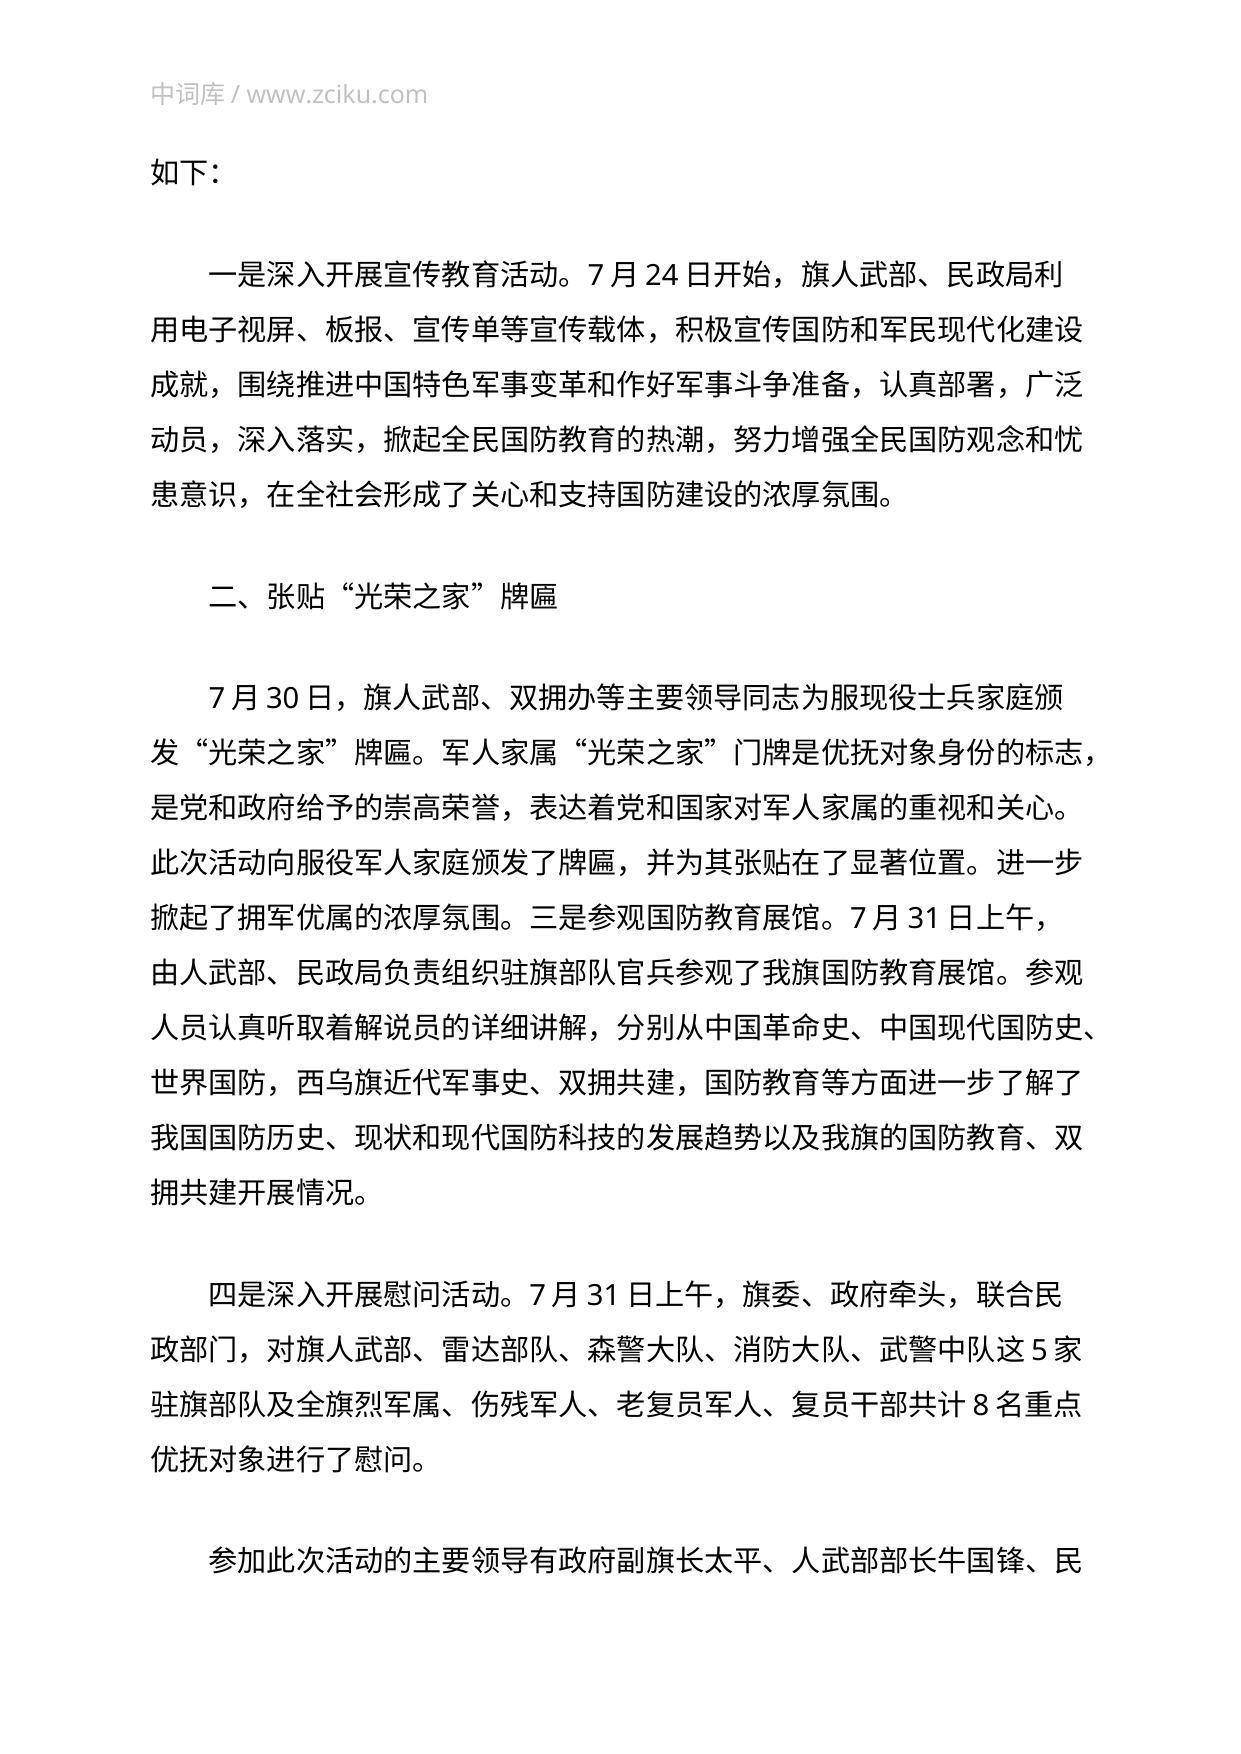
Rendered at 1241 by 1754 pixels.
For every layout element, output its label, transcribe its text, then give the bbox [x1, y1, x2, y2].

text 四是深入开展慰问活动。7月31日上午，旗委、政府牵头，联合民政部门，对旗人武部、雷达部队、森警大队、消防大队、武警中队这5家驻旗部队及全旗烈军属、伤残军人、老复员军人、复员干部共计8名重点优抚对象进行了慰问。 [150, 1271, 1090, 1478]
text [150, 1538, 1090, 1580]
text 二、张贴“光荣之家”牌匾 [150, 573, 1090, 616]
text 7月30日，旗人武部、双拥办等主要领导同志为服现役士兵家庭颁发“光荣之家”牌匾。军人家属“光荣之家”门牌是优抚对象身份的标志，是党和政府给予的崇高荣誉，表达着党和国家对军人家属的重视和关心。此次活动向服役军人家庭颁发了牌匾，并为其张贴在了显著位置。进一步掀起了拥军优属的浓厚氛围。三是参观国防教育展馆。7月31日上午，由人武部、民政局负责组织驻旗部队官兵参观了我旗国防教育展馆。参观人员认真听取着解说员的详细讲解，分别从中国革命史、中国现代国防史、世界国防，西乌旗近代军事史、双拥共建，国防教育等方面进一步了解了我国国防历史、现状和现代国防科技的发展趋势以及我旗的国防教育、双拥共建开展情况。 [150, 675, 1090, 1212]
text 一是深入开展宣传教育活动。7月24日开始，旗人武部、民政局利用电子视屏、板报、宣传单等宣传载体，积极宣传国防和军民现代化建设成就，围绕推进中国特色军事变革和作好军事斗争准备，认真部署，广泛动员，深入落实，掀起全民国防教育的热潮，努力增强全民国防观念和忧患意识，在全社会形成了关心和支持国防建设的浓厚氛围。 [150, 252, 1090, 514]
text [150, 150, 1090, 192]
